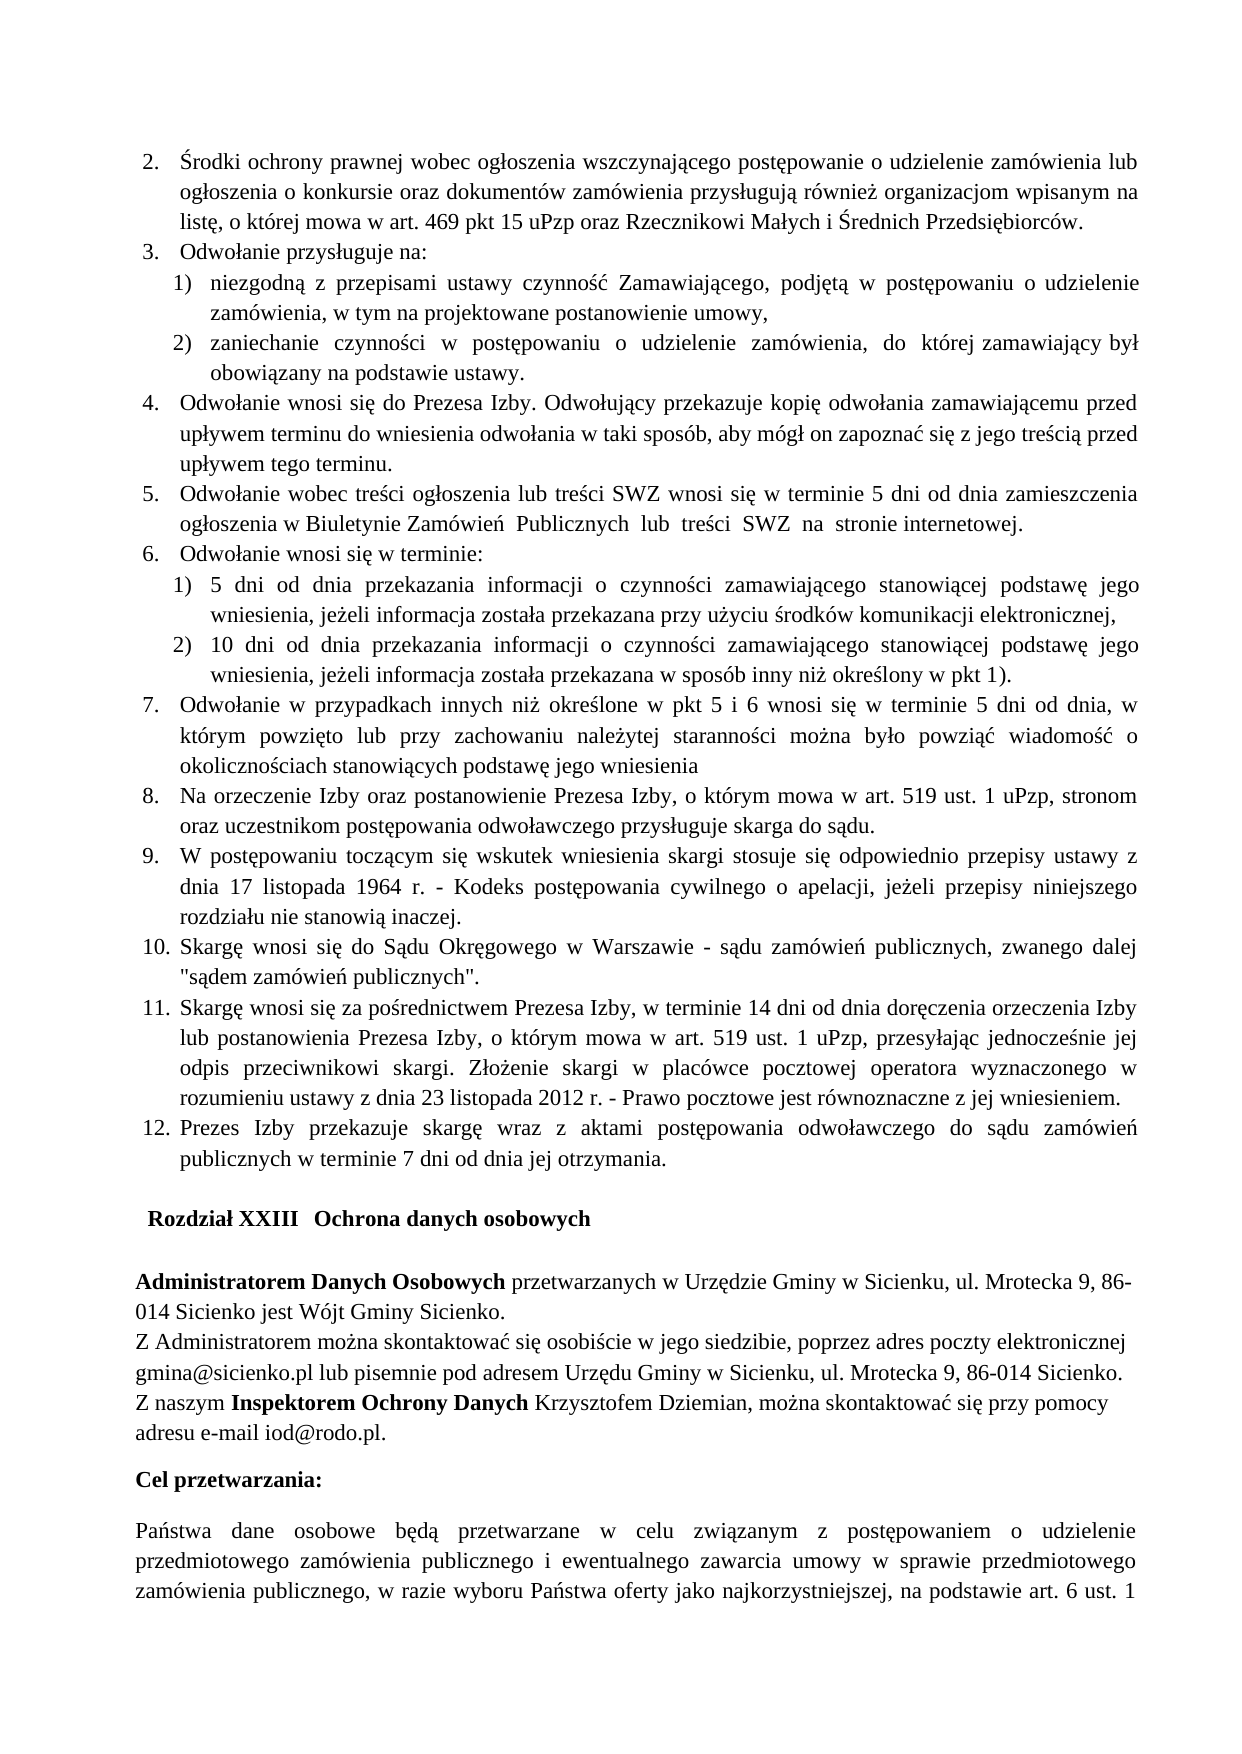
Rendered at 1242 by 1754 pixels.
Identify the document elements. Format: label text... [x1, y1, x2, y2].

list Skargę wnosi się do Sądu Okręgowego w Warszawie - sądu zamówień publicznych, zwanego dalej "sądem zamówień publicznych". [142, 933, 1139, 990]
list Skargę wnosi się za pośrednictwem Prezesa Izby, w terminie 14 dni od dnia doręczenia orzeczenia Izby lub postanowienia Prezesa Izby, o którym mowa w art. 519 ust. 1 uPzp, przesyłając jednocześnie jej odpis przeciwnikowi skargi. Złożenie skargi w placówce pocztowej operatora wyznaczonego w rozumieniu ustawy z dnia 23 listopada 2012 r. - Prawo pocztowe jest równoznaczne z jej wniesieniem. [142, 993, 1139, 1111]
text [135, 1517, 1137, 1604]
list Odwołanie wnosi się do Prezesa Izby. Odwołujący przekazuje kopię odwołania zamawiającemu przed upływem terminu do wniesienia odwołania w taki sposób, aby mógł on zapoznać się z jego treścią przed upływem tego terminu. [142, 389, 1139, 476]
list Odwołanie w przypadkach innych niż określone w pkt 5 i 6 wnosi się w terminie 5 dni od dnia, w którym powzięto lub przy zachowaniu należytej staranności można było powziąć wiadomość o okolicznościach stanowiących podstawę jego wniesienia [142, 691, 1139, 778]
list Odwołanie wobec treści ogłoszenia lub treści SWZ wnosi się w terminie 5 dni od dnia zamieszczenia ogłoszenia w Biuletynie Zamówień Publicznych lub treści SWZ na stronie internetowej. [142, 480, 1139, 537]
list Prezes Izby przekazuje skargę wraz z aktami postępowania odwoławczego do sądu zamówień publicznych w terminie 7 dni od dnia jej otrzymania. [142, 1114, 1139, 1171]
list 5 dni od dnia przekazania informacji o czynności zamawiającego stanowiącej podstawę jego wniesienia, jeżeli informacja została przekazana przy użyciu środków komunikacji elektronicznej, [173, 571, 1139, 627]
list niezgodną z przepisami ustawy czynność Zamawiającego, podjętą w postępowaniu o udzielenie zamówienia, w tym na projektowane postanowienie umowy, [173, 268, 1139, 325]
list Środki ochrony prawnej wobec ogłoszenia wszczynającego postępowanie o udzielenie zamówienia lub ogłoszenia o konkursie oraz dokumentów zamówienia przysługują również organizacjom wpisanym na listę, o której mowa w art. 469 pkt 15 uPzp oraz Rzecznikowi Małych i Średnich Przedsiębiorców. [142, 148, 1139, 234]
text Administratorem Danych Osobowych przetwarzanych w Urzędzie Gminy w Sicienku, ul. Mrotecka 9, 86-014 Sicienko jest Wójt Gminy Sicienko. Z Administratorem można skontaktować się osobiście w jego siedzibie, poprzez adres poczty elektronicznej gmina@sicienko.pl lub pisemnie pod adresem Urzędu Gminy w Sicienku, ul. Mrotecka 9, 86-014 Sicienko. Z naszym Inspektorem Ochrony Danych Krzysztofem Dziemian, można skontaktować się przy pomocy adresu e-mail iod@rodo.pl. [135, 1268, 1137, 1445]
text Cel przetwarzania: [135, 1466, 1137, 1492]
text Rozdział XXIII Ochrona danych osobowych [147, 1205, 1139, 1231]
list W postępowaniu toczącym się wskutek wniesienia skargi stosuje się odpowiednio przepisy ustawy z dnia 17 listopada 1964 r. - Kodeks postępowania cywilnego o apelacji, jeżeli przepisy niniejszego rozdziału nie stanowią inaczej. [142, 842, 1139, 929]
list Na orzeczenie Izby oraz postanowienie Prezesa Izby, o którym mowa w art. 519 ust. 1 uPzp, stronom oraz uczestnikom postępowania odwoławczego przysługuje skarga do sądu. [142, 782, 1139, 839]
list Odwołanie wnosi się w terminie: [142, 540, 1139, 567]
list zaniechanie czynności w postępowaniu o udzielenie zamówienia, do której zamawiający był obowiązany na podstawie ustawy. [173, 329, 1139, 386]
list Odwołanie przysługuje na: [142, 238, 1139, 265]
list 10 dni od dnia przekazania informacji o czynności zamawiającego stanowiącej podstawę jego wniesienia, jeżeli informacja została przekazana w sposób inny niż określony w pkt 1). [173, 631, 1139, 688]
